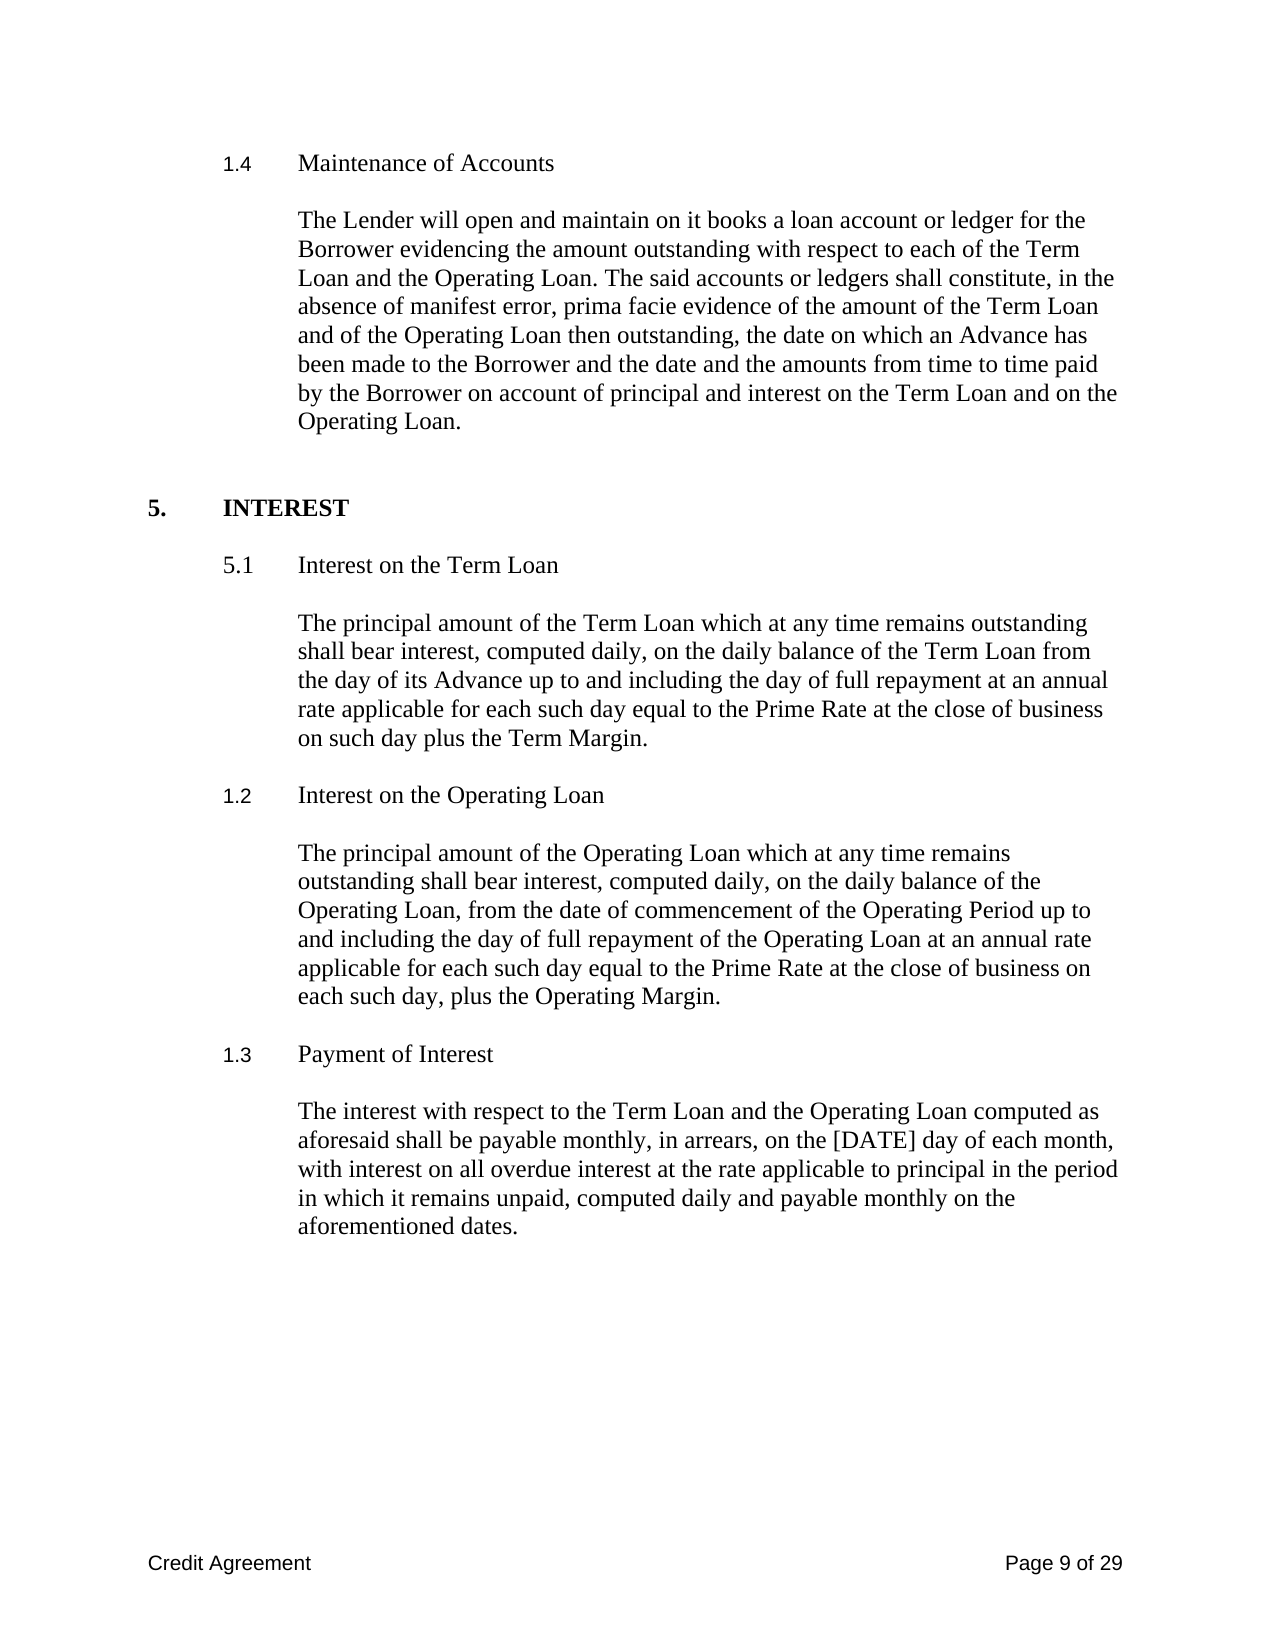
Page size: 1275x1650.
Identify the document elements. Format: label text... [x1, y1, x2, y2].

list Interest on the Operating Loan [223, 780, 1127, 809]
list Payment of Interest [223, 1039, 1127, 1068]
text 5.1 Interest on the Term Loan [223, 550, 1127, 579]
text The principal amount of the Operating Loan which at any time remains outstanding shall bear interest, computed daily, on the daily balance of the Operating Loan, from the date of commencement of the Operating Period up to and including the day of full repayment of the Operating Loan at an annual rate applicable for each such day equal to the Prime Rate at the close of business on each such day, plus the Operating Margin. [298, 838, 1127, 1010]
text 5. INTEREST [148, 493, 1127, 521]
text The principal amount of the Term Loan which at any time remains outstanding shall bear interest, computed daily, on the daily balance of the Term Loan from the day of its Advance up to and including the day of full repayment at an annual rate applicable for each such day equal to the Prime Rate at the close of business on such day plus the Term Margin. [298, 608, 1127, 751]
text The Lender will open and maintain on it books a loan account or ledger for the Borrower evidencing the amount outstanding with respect to each of the Term Loan and the Operating Loan. The said accounts or ledgers shall constitute, in the absence of manifest error, prima facie evidence of the amount of the Term Loan and of the Operating Loan then outstanding, the date on which an Advance has been made to the Borrower and the date and the amounts from time to time paid by the Borrower on account of principal and interest on the Term Loan and on the Operating Loan. [298, 205, 1127, 435]
list Maintenance of Accounts [223, 148, 1127, 176]
text The interest with respect to the Term Loan and the Operating Loan computed as aforesaid shall be payable monthly, in arrears, on the [DATE] day of each month, with interest on all overdue interest at the rate applicable to principal in the period in which it remains unpaid, computed daily and payable monthly on the aforementioned dates. [298, 1096, 1127, 1240]
